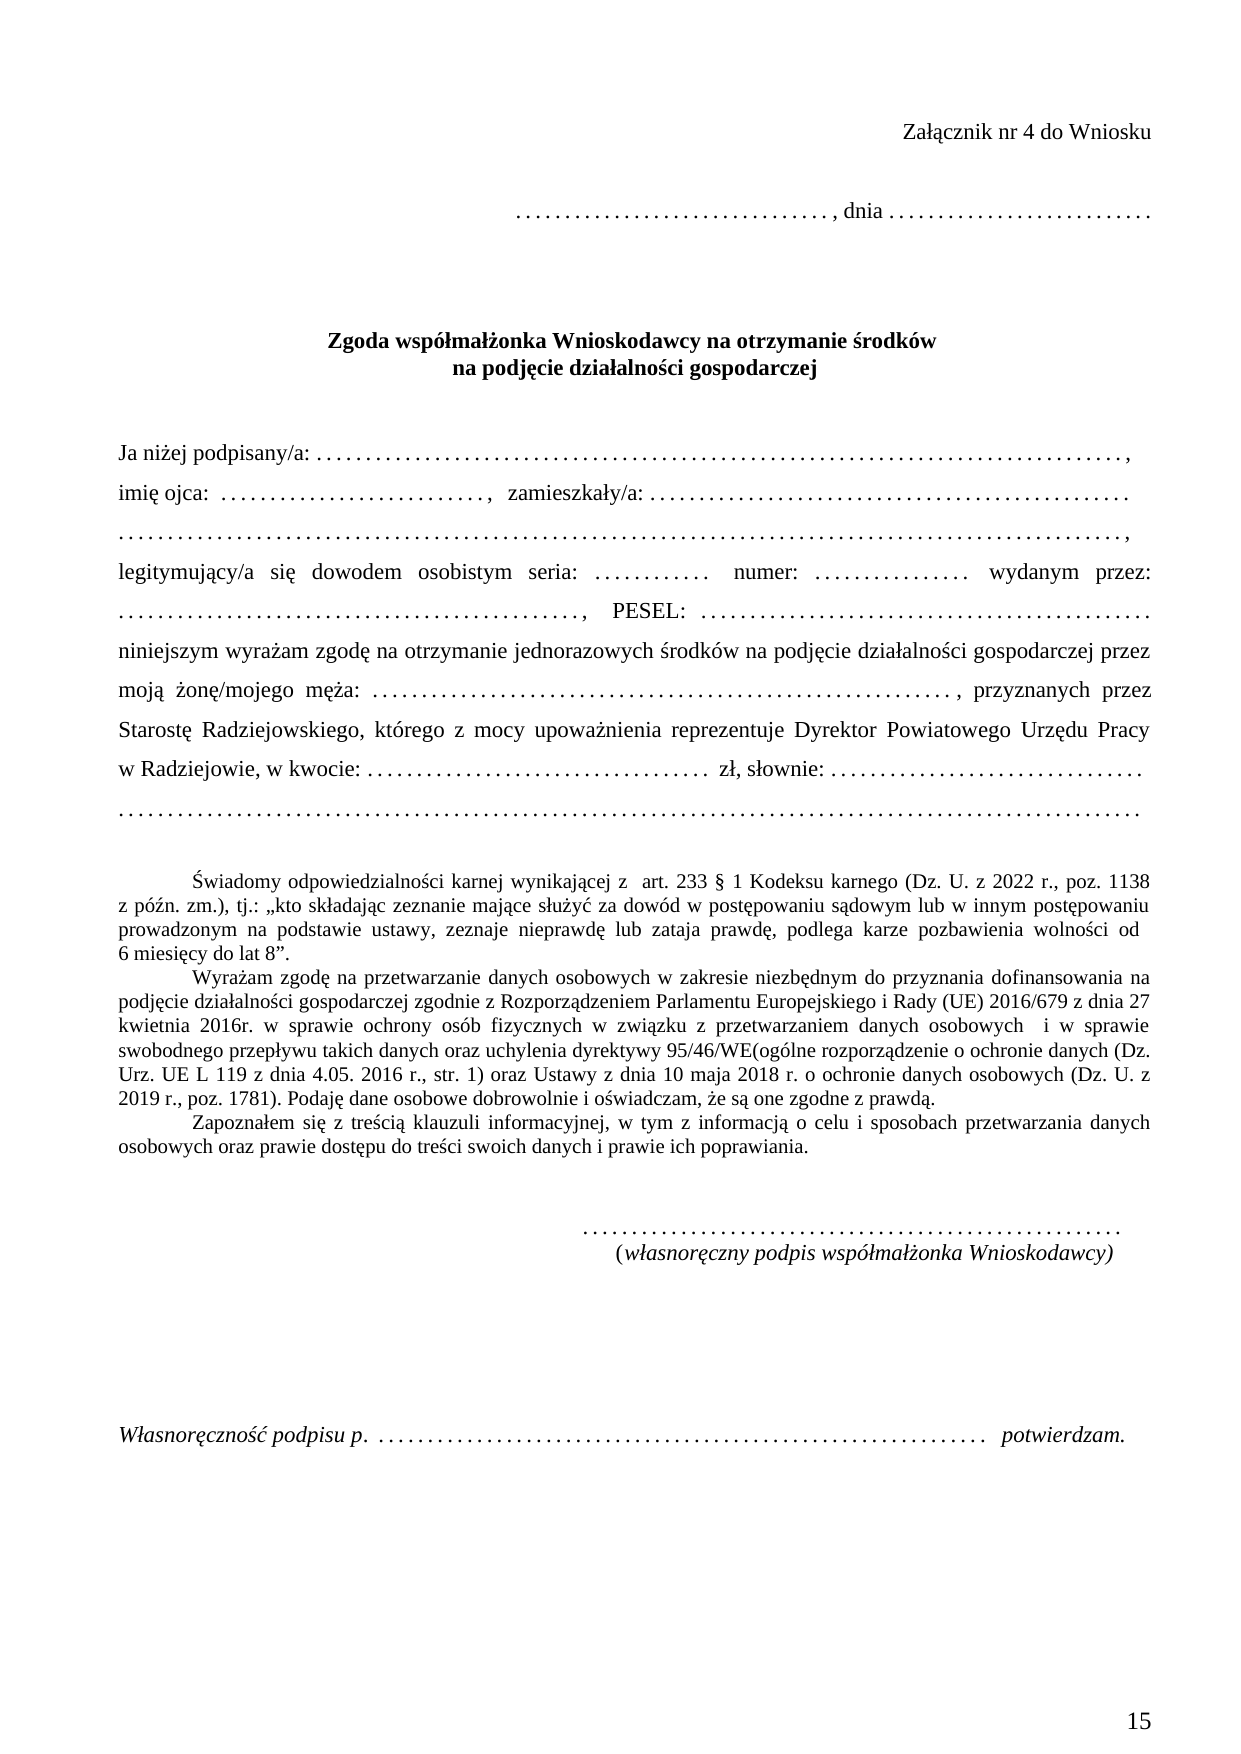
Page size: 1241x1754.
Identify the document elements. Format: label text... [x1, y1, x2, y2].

text Świadomy odpowiedzialności karnej wynikającej z art. 233 § 1 Kodeksu karnego (Dz. U. z 2022 r., poz. 1138 z późn. zm.), tj.: „kto składając zeznanie mające służyć za dowód w postępowaniu sądowym lub w innym postępowaniu prowadzonym na podstawie ustawy, zeznaje nieprawdę lub zataja prawdę, podlega karze pozbawienia wolności od 6 miesięcy do lat 8”. [118, 869, 1152, 965]
text Wyrażam zgodę na przetwarzanie danych osobowych w zakresie niezbędnym do przyznania dofinansowania na podjęcie działalności gospodarczej zgodnie z Rozporządzeniem Parlamentu Europejskiego i Rady (UE) 2016/679 z dnia 27 kwietnia 2016r. w sprawie ochrony osób fizycznych w związku z przetwarzaniem danych osobowych i w sprawie swobodnego przepływu takich danych oraz uchylenia dyrektywy 95/46/WE(ogólne rozporządzenie o ochronie danych (Dz. Urz. UE L 119 z dnia 4.05. 2016 r., str. 1) oraz Ustawy z dnia 10 maja 2018 r. o ochronie danych osobowych (Dz. U. z 2019 r., poz. 1781). Podaję dane osobowe dobrowolnie i oświadczam, że są one zgodne z prawdą. [118, 965, 1152, 1110]
subtitle Własnoręczność podpisu p. .............................................................. potwierdzam. [118, 1421, 1152, 1447]
text ......................................................................................................, legitymujący/a się dowodem osobistym seria: ............ numer: ................ wydanym przez: ..............................................., PESEL: .............................................. niniejszym wyrażam zgodę na otrzymanie jednorazowych środków na podjęcie działalności gospodarczej przez moją żonę/mojego męża: ..........................................................., przyznanych przez Starostę Radziejowskiego, którego z mocy upoważnienia reprezentuje Dyrektor Powiatowego Urzędu Pracy w Radziejowie, w kwocie: ................................... zł, słownie: ................................ [118, 518, 1152, 781]
text Zapoznałem się z treścią klauzuli informacyjnej, w tym z informacją o celu i sposobach przetwarzania danych osobowych oraz prawie dostępu do treści swoich danych i prawie ich poprawiania. [118, 1110, 1152, 1158]
text Załącznik nr 4 do Wniosku [118, 118, 1152, 144]
text Ja niżej podpisany/a: .................................................................................., [118, 439, 1152, 466]
text imię ojca: ..........................., zamieszkały/a: ................................................. [118, 479, 1152, 505]
text ....................................................... [118, 1213, 1152, 1239]
text ................................, dnia ........................... [118, 197, 1152, 223]
text ........................................................................................................ [118, 794, 1152, 821]
text (własnoręczny podpis współmałżonka Wnioskodawcy) [118, 1239, 1152, 1266]
subtitle Zgoda współmałżonka Wnioskodawcy na otrzymanie środków na podjęcie działalności gospodarczej [118, 328, 1152, 380]
